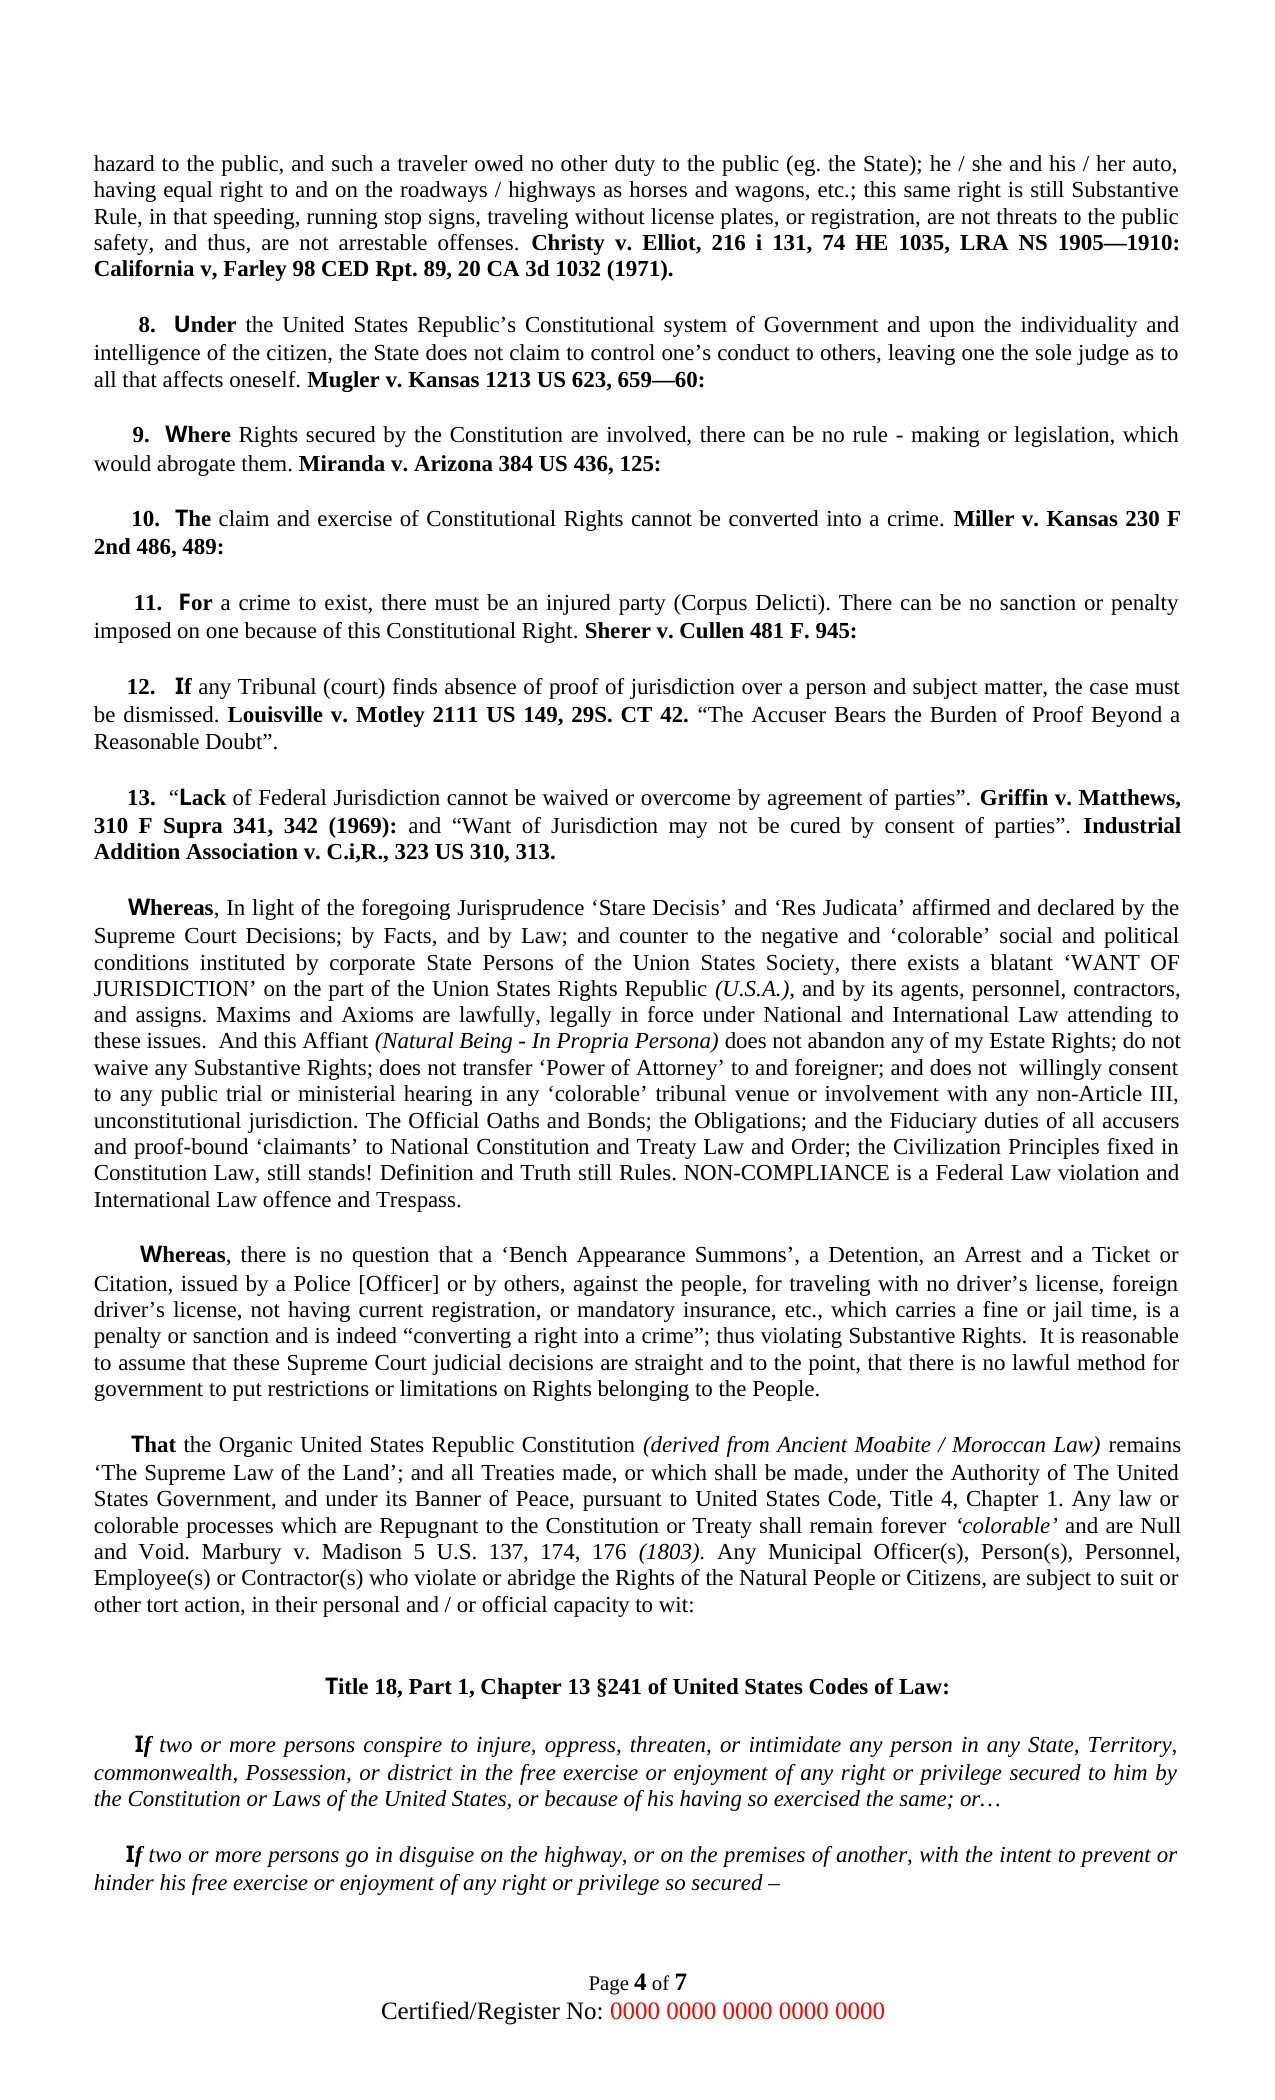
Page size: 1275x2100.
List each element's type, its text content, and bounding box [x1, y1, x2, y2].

text Whereas, there is no question that a ‘Bench Appearance Summons’, a Detention, an Arrest and a Ticket or Citation, issued by a Police [Officer] or by others, against the people, for traveling with no driver’s license, foreign driver’s license, not having current registration, or mandatory insurance, etc., which carries a fine or jail time, is a penalty or sanction and is indeed “converting a right into a crime”; thus violating Substantive Rights. It is reasonable to assume that these Supreme Court judicial decisions are straight and to the point, that there is no lawful method for government to put restrictions or limitations on Rights belonging to the People. [94, 1238, 1181, 1401]
text 10. The claim and exercise of Constitutional Rights cannot be converted into a crime. Miller v. Kansas 230 F 2nd 486, 489: [94, 502, 1181, 560]
text 9. Where Rights secured by the Constitution are involved, there can be no rule - making or legislation, which would abrogate them. Miranda v. Arizona 384 US 436, 125: [94, 418, 1181, 476]
text 8. Under the United States Republic’s Constitutional system of Government and upon the individuality and intelligence of the citizen, the State does not claim to control one’s conduct to others, leaving one the sole judge as to all that affects oneself. Mugler v. Kansas 1213 US 623, 659—60: [94, 308, 1181, 392]
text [94, 150, 1181, 282]
text If two or more persons go in disguise on the highway, or on the premises of another, with the intent to prevent or hinder his free exercise or enjoyment of any right or privilege so secured – [94, 1838, 1181, 1895]
text Whereas, In light of the foregoing Jurisprudence ‘Stare Decisis’ and ‘Res Judicata’ affirmed and declared by the Supreme Court Decisions; by Facts, and by Law; and counter to the negative and ‘colorable’ social and political conditions instituted by corporate State Persons of the Union States Society, there exists a blatant ‘WANT OF JURISDICTION’ on the part of the Union States Rights Republic (U.S.A.), and by its agents, personnel, contractors, and assigns. Maxims and Axioms are lawfully, legally in force under National and International Law attending to these issues. And this Affiant (Natural Being - In Propria Persona) does not abandon any of my Estate Rights; do not waive any Substantive Rights; does not transfer ‘Power of Attorney’ to and foreigner; and does not willingly consent to any public trial or ministerial hearing in any ‘colorable’ tribunal venue or involvement with any non-Article III, unconstitutional jurisdiction. The Official Oaths and Bonds; the Obligations; and the Fiduciary duties of all accusers and proof-bound ‘claimants’ to National Constitution and Treaty Law and Order; the Civilization Principles fixed in Constitution Law, still stands! Definition and Truth still Rules. NON-COMPLIANCE is a Federal Law violation and International Law offence and Trespass. [94, 891, 1181, 1212]
text 11. For a crime to exist, there must be an injured party (Corpus Delicti). There can be no sanction or penalty imposed on one because of this Constitutional Right. Sherer v. Cullen 481 F. 945: [94, 586, 1181, 644]
text 13. “Lack of Federal Jurisdiction cannot be waived or overcome by agreement of parties”. Griffin v. Matthews, 310 F Supra 341, 342 (1969): and “Want of Jurisdiction may not be cured by consent of parties”. Industrial Addition Association v. C.i,R., 323 US 310, 313. [94, 781, 1181, 864]
text Title 18, Part 1, Chapter 13 §241 of United States Codes of Law: [94, 1670, 1181, 1701]
text 12. If any Tribunal (court) finds absence of proof of jurisdiction over a person and subject matter, the case must be dismissed. Louisville v. Motley 2111 US 149, 29S. CT 42. “The Accuser Bears the Burden of Proof Beyond a Reasonable Doubt”. [94, 670, 1181, 754]
text If two or more persons conspire to injure, oppress, threaten, or intimidate any person in any State, Territory, commonwealth, Possession, or district in the free exercise or enjoyment of any right or privilege secured to him by the Constitution or Laws of the United States, or because of his having so exercised the same; or… [94, 1727, 1181, 1811]
text That the Organic United States Republic Constitution (derived from Ancient Moabite / Moroccan Law) remains ‘The Supreme Law of the Land’; and all Treaties made, or which shall be made, under the Authority of The United States Government, and under its Banner of Peace, pursuant to United States Code, Title 4, Chapter 1. Any law or colorable processes which are Repugnant to the Constitution or Treaty shall remain forever ‘colorable’ and are Null and Void. Marbury v. Madison 5 U.S. 137, 174, 176 (1803). Any Municipal Officer(s), Person(s), Personnel, Employee(s) or Contractor(s) who violate or abridge the Rights of the Natural People or Citizens, are subject to suit or other tort action, in their personal and / or official capacity to wit: [94, 1428, 1181, 1617]
